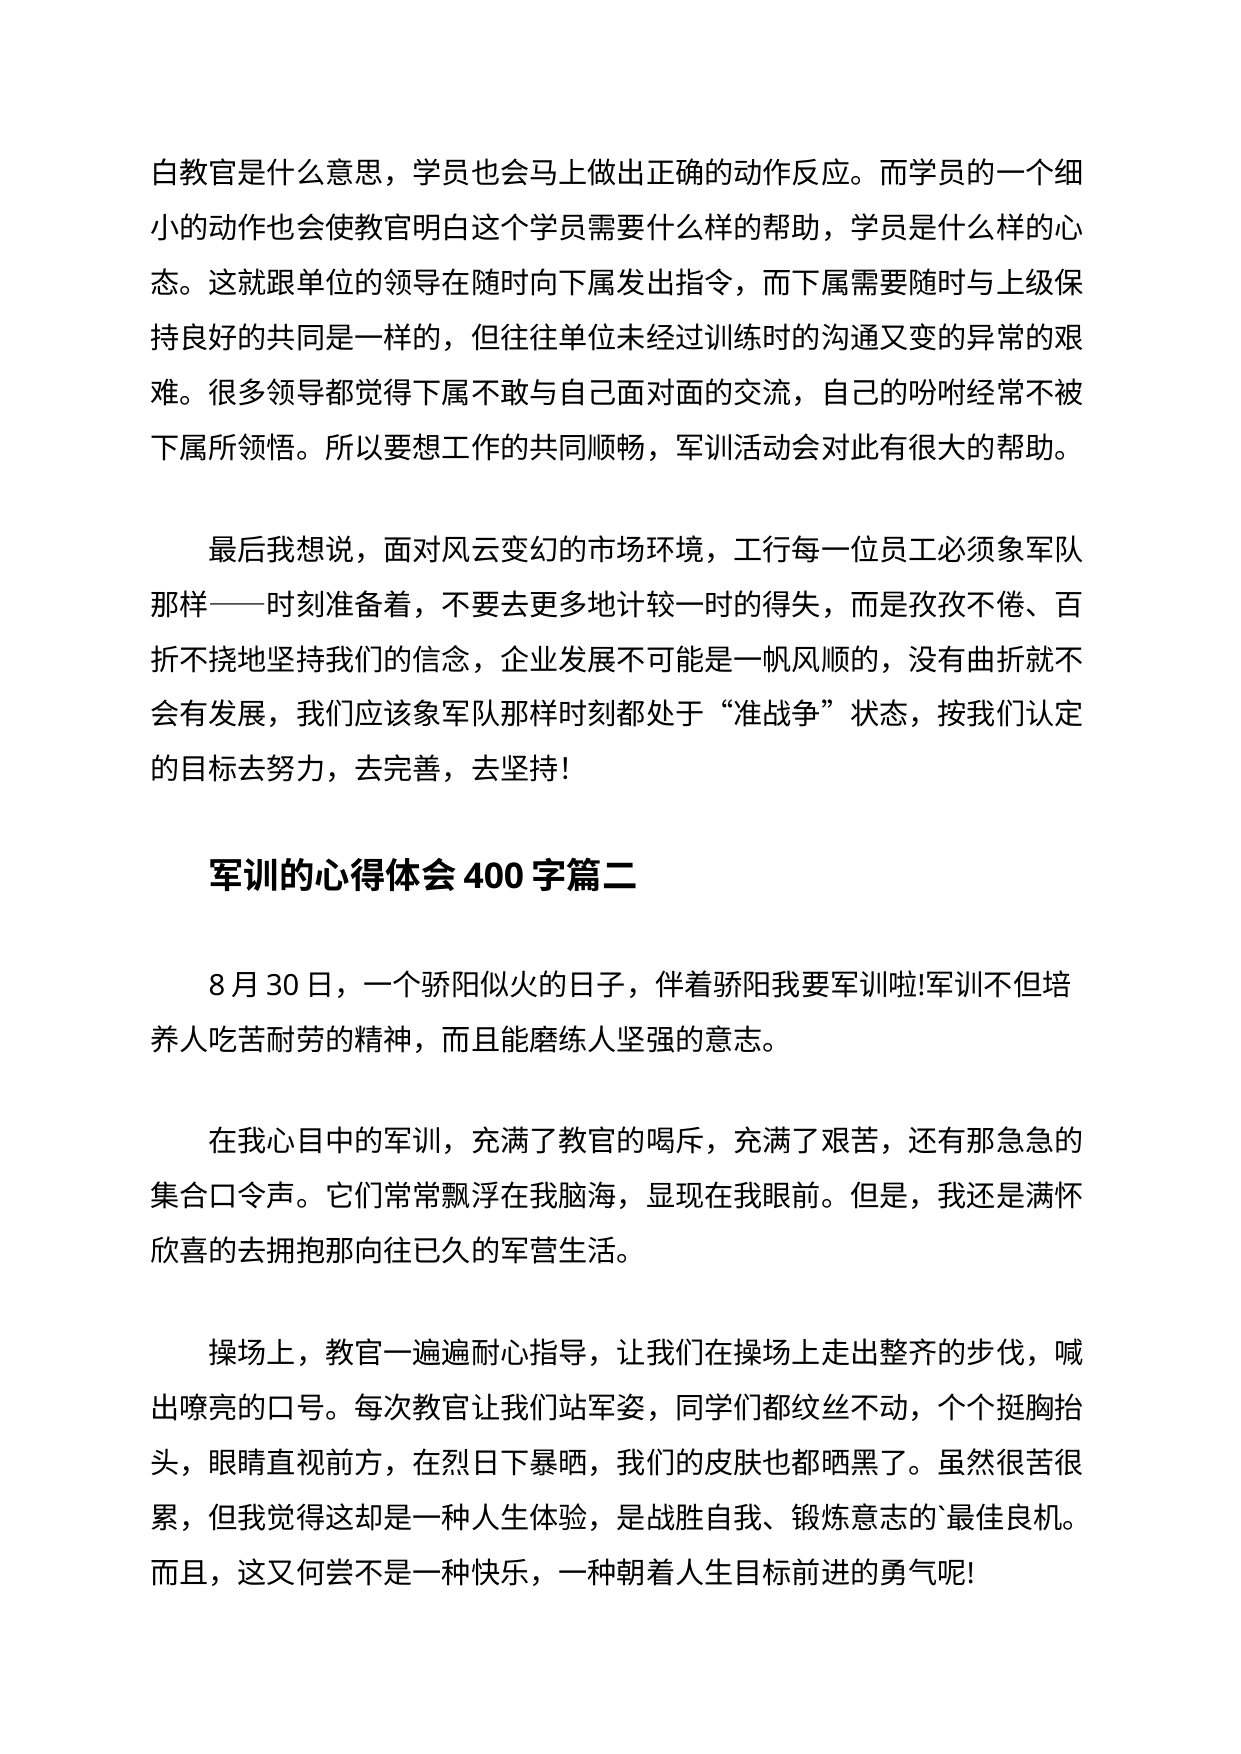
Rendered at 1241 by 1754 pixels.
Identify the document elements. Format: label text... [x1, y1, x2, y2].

text 最后我想说，面对风云变幻的市场环境，工行每一位员工必须象军队那样——时刻准备着，不要去更多地计较一时的得失，而是孜孜不倦、百折不挠地坚持我们的信念，企业发展不可能是一帆风顺的，没有曲折就不会有发展，我们应该象军队那样时刻都处于“准战争”状态，按我们认定的目标去努力，去完善，去坚持！ [150, 526, 1090, 788]
text 军训的心得体会400字篇二 [150, 848, 1090, 899]
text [150, 150, 1090, 467]
text 8月30日，一个骄阳似火的日子，伴着骄阳我要军训啦!军训不但培养人吃苦耐劳的精神，而且能磨练人坚强的意志。 [150, 961, 1090, 1058]
text 操场上，教官一遍遍耐心指导，让我们在操场上走出整齐的步伐，喊出嘹亮的口号。每次教官让我们站军姿，同学们都纹丝不动，个个挺胸抬头，眼睛直视前方，在烈日下暴晒，我们的皮肤也都晒黑了。虽然很苦很累，但我觉得这却是一种人生体验，是战胜自我、锻炼意志的`最佳良机。而且，这又何尝不是一种快乐，一种朝着人生目标前进的勇气呢! [150, 1329, 1090, 1592]
text 在我心目中的军训，充满了教官的喝斥，充满了艰苦，还有那急急的集合口令声。它们常常飘浮在我脑海，显现在我眼前。但是，我还是满怀欣喜的去拥抱那向往已久的军营生活。 [150, 1118, 1090, 1270]
